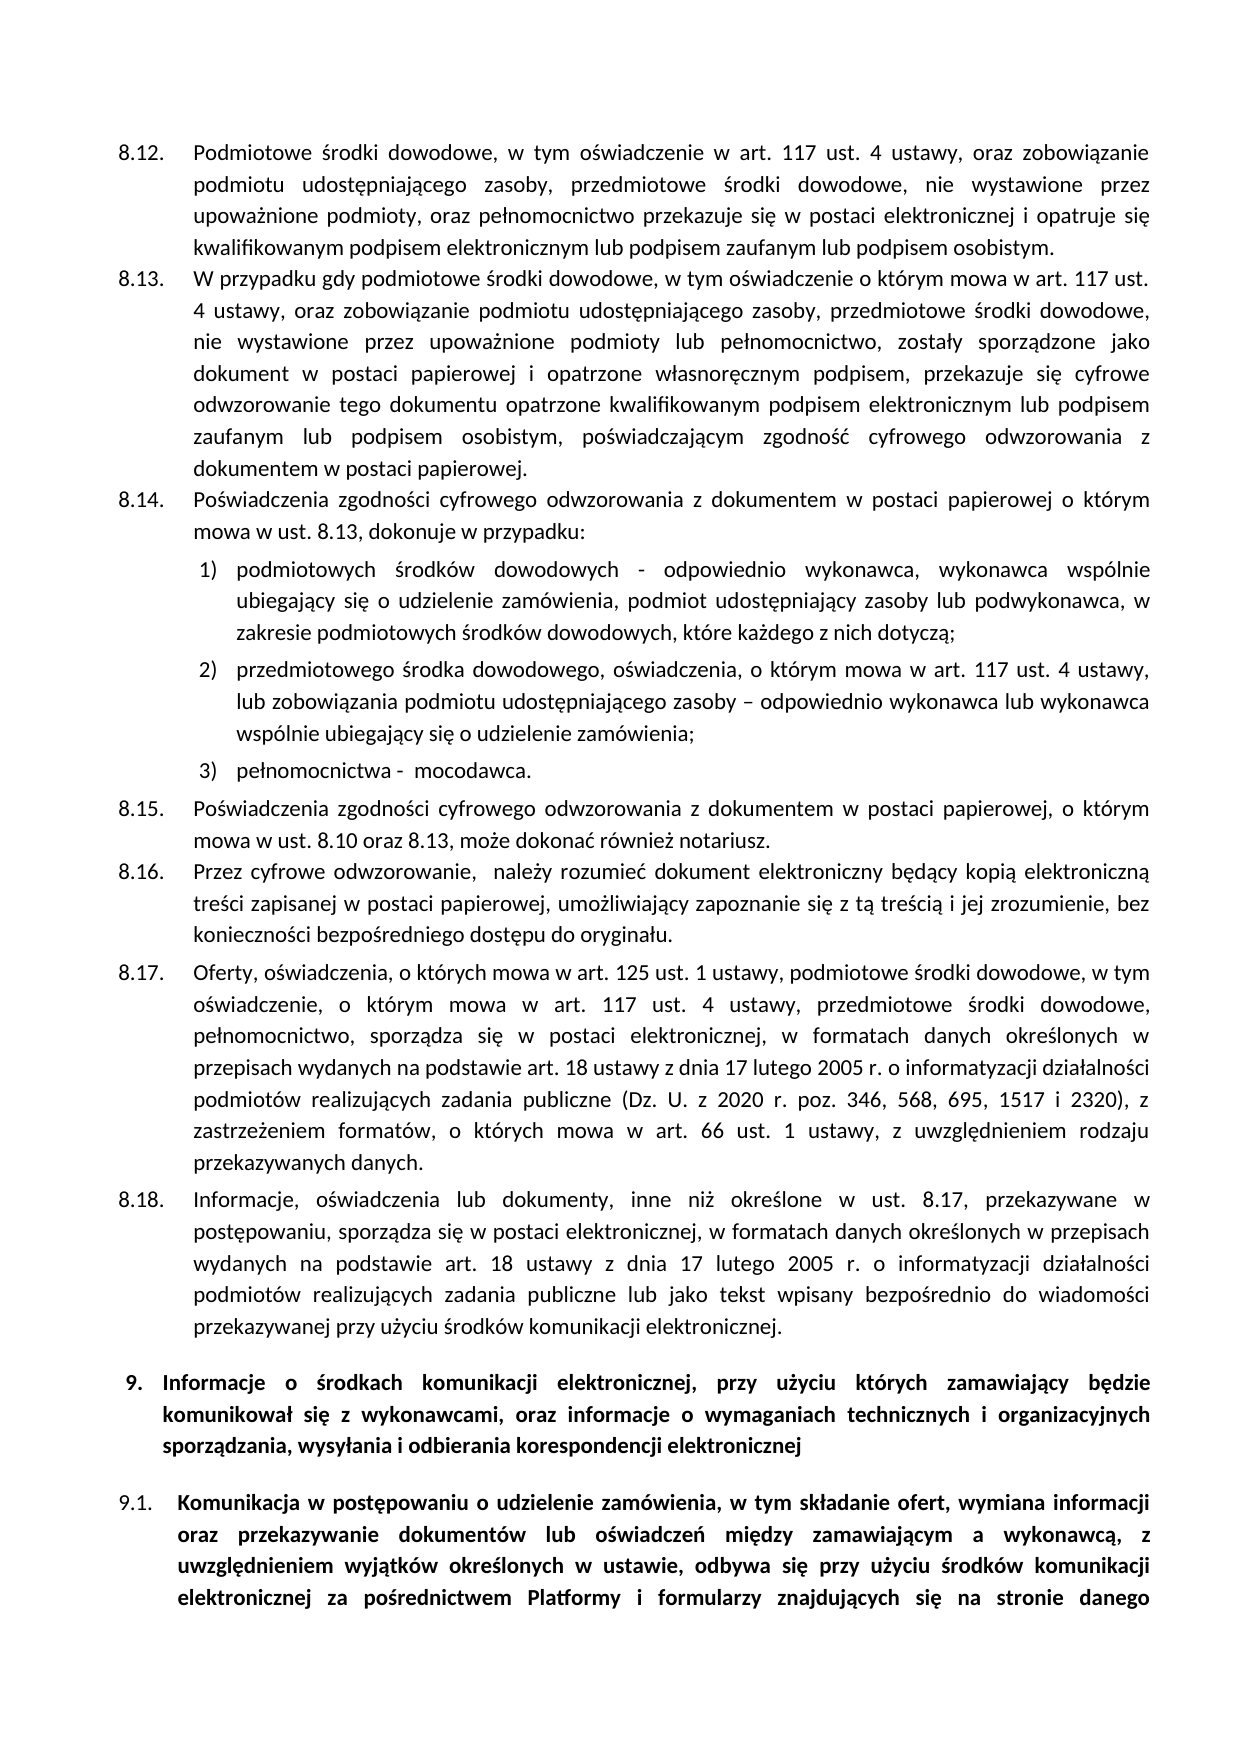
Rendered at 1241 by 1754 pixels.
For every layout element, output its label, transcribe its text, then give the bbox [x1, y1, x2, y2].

list Podmiotowe środki dowodowe, w tym oświadczenie w art. 117 ust. 4 ustawy, oraz zobowiązanie podmiotu udostępniającego zasoby, przedmiotowe środki dowodowe, nie wystawione przez upoważnione podmioty, oraz pełnomocnictwo przekazuje się w postaci elektronicznej i opatruje się kwalifikowanym podpisem elektronicznym lub podpisem zaufanym lub podpisem osobistym. [118, 138, 1152, 261]
list podmiotowych środków dowodowych - odpowiednio wykonawca, wykonawca wspólnie ubiegający się o udzielenie zamówienia, podmiot udostępniający zasoby lub podwykonawca, w zakresie podmiotowych środków dowodowych, które każdego z nich dotyczą; [199, 555, 1152, 646]
list W przypadku gdy podmiotowe środki dowodowe, w tym oświadczenie o którym mowa w art. 117 ust. 4 ustawy, oraz zobowiązanie podmiotu udostępniającego zasoby, przedmiotowe środki dowodowe, nie wystawione przez upoważnione podmioty lub pełnomocnictwo, zostały sporządzone jako dokument w postaci papierowej i opatrzone własnoręcznym podpisem, przekazuje się cyfrowe odwzorowanie tego dokumentu opatrzone kwalifikowanym podpisem elektronicznym lub podpisem zaufanym lub podpisem osobistym, poświadczającym zgodność cyfrowego odwzorowania z dokumentem w postaci papierowej. [118, 264, 1152, 482]
list Poświadczenia zgodności cyfrowego odwzorowania z dokumentem w postaci papierowej, o którym mowa w ust. 8.10 oraz 8.13, może dokonać również notariusz. [118, 794, 1152, 854]
list Poświadczenia zgodności cyfrowego odwzorowania z dokumentem w postaci papierowej o którym mowa w ust. 8.13, dokonuje w przypadku: [118, 485, 1152, 545]
list Oferty, oświadczenia, o których mowa w art. 125 ust. 1 ustawy, podmiotowe środki dowodowe, w tym oświadczenie, o którym mowa w art. 117 ust. 4 ustawy, przedmiotowe środki dowodowe, pełnomocnictwo, sporządza się w postaci elektronicznej, w formatach danych określonych w przepisach wydanych na podstawie art. 18 ustawy z dnia 17 lutego 2005 r. o informatyzacji działalności podmiotów realizujących zadania publiczne (Dz. U. z 2020 r. poz. 346, 568, 695, 1517 i 2320), z zastrzeżeniem formatów, o których mowa w art. 66 ust. 1 ustawy, z uwzględnieniem rodzaju przekazywanych danych. [118, 958, 1152, 1176]
list pełnomocnictwa - mocodawca. [199, 757, 1152, 784]
list Informacje, oświadczenia lub dokumenty, inne niż określone w ust. 8.17, przekazywane w postępowaniu, sporządza się w postaci elektronicznej, w formatach danych określonych w przepisach wydanych na podstawie art. 18 ustawy z dnia 17 lutego 2005 r. o informatyzacji działalności podmiotów realizujących zadania publiczne lub jako tekst wpisany bezpośrednio do wiadomości przekazywanej przy użyciu środków komunikacji elektronicznej. [118, 1186, 1152, 1340]
subtitle Informacje o środkach komunikacji elektronicznej, przy użyciu których zamawiający będzie komunikował się z wykonawcami, oraz informacje o wymaganiach technicznych i organizacyjnych sporządzania, wysyłania i odbierania korespondencji elektronicznej [125, 1368, 1152, 1459]
list Przez cyfrowe odwzorowanie, należy rozumieć dokument elektroniczny będący kopią elektroniczną treści zapisanej w postaci papierowej, umożliwiający zapoznanie się z tą treścią i jej zrozumienie, bez konieczności bezpośredniego dostępu do oryginału. [118, 857, 1152, 949]
list przedmiotowego środka dowodowego, oświadczenia, o którym mowa w art. 117 ust. 4 ustawy, lub zobowiązania podmiotu udostępniającego zasoby – odpowiednio wykonawca lub wykonawca wspólnie ubiegający się o udzielenie zamówienia; [199, 656, 1152, 747]
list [118, 1488, 1152, 1611]
